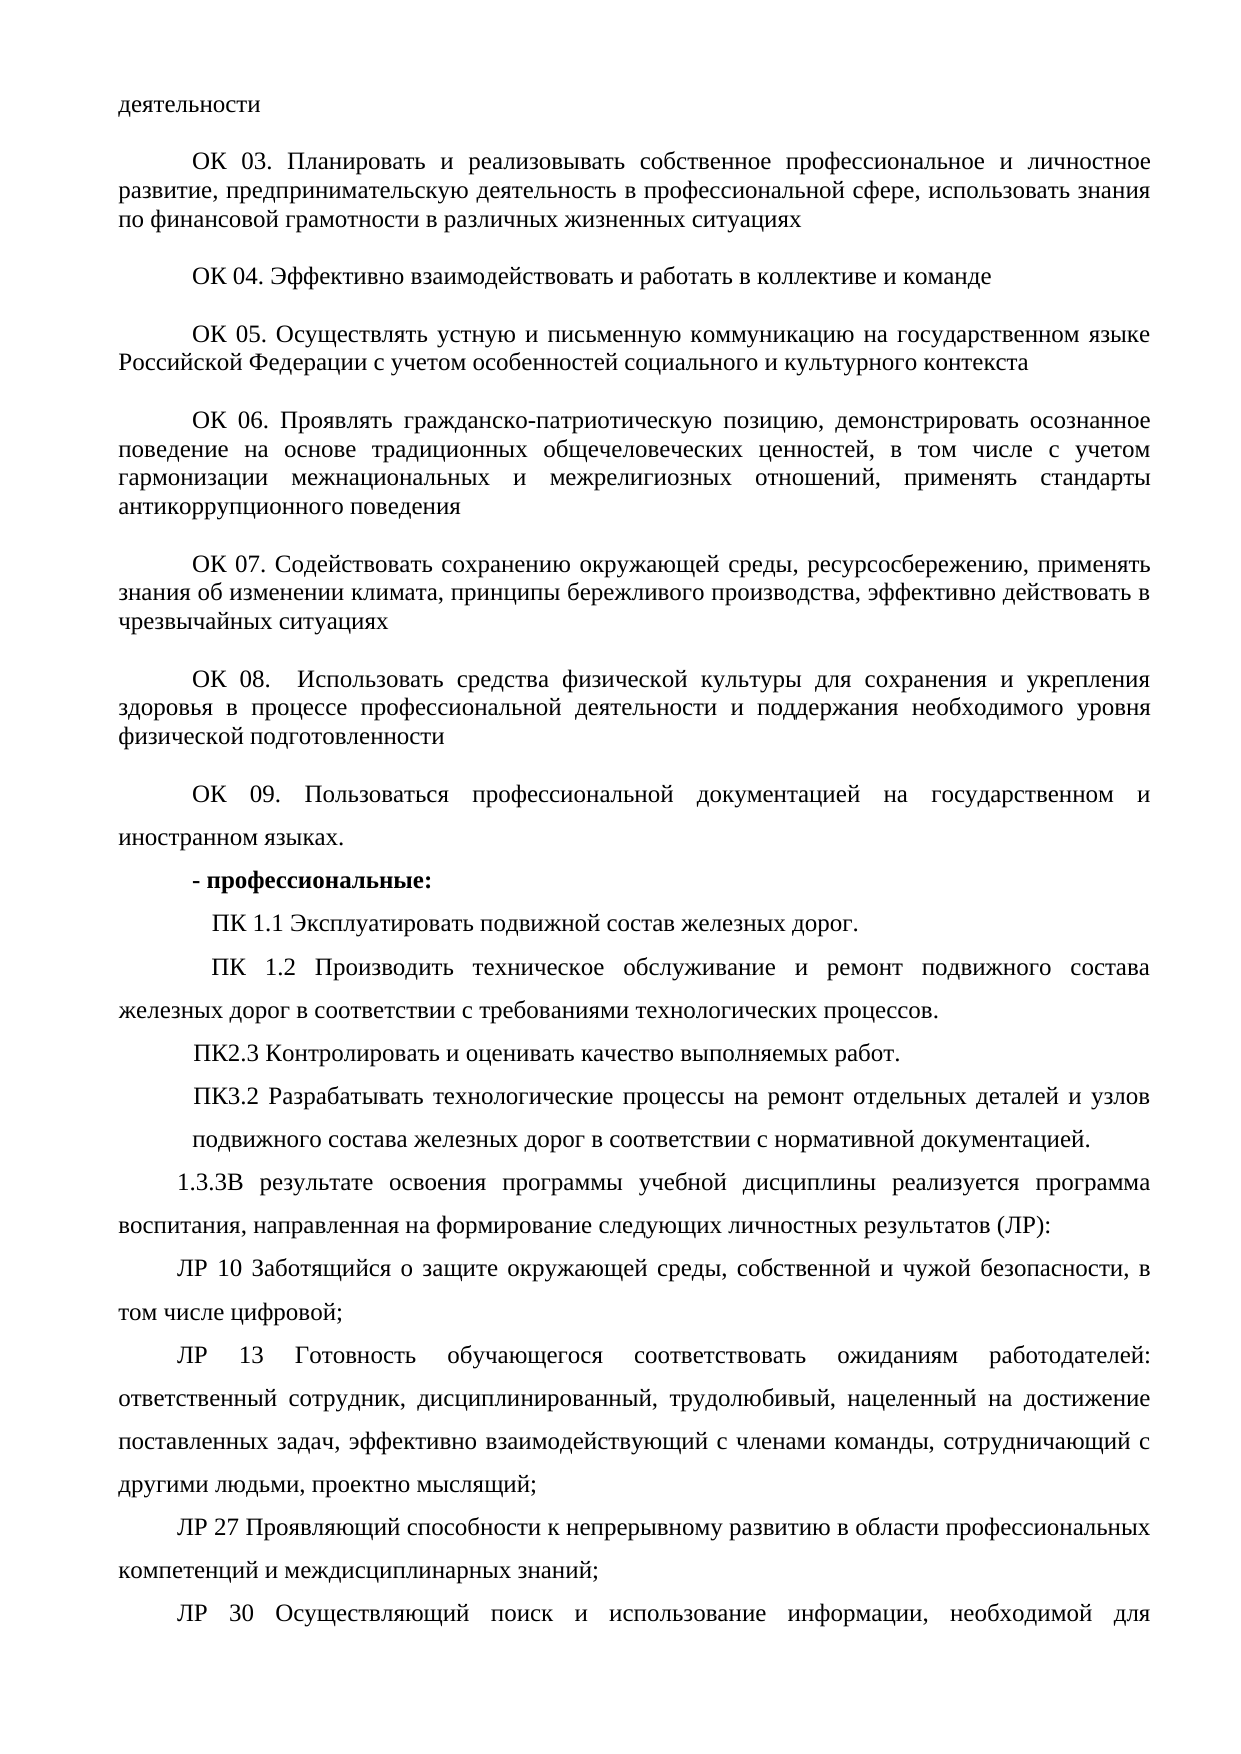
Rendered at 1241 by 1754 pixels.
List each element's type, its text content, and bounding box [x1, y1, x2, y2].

text ОК 07. Содействовать сохранению окружающей среды, ресурсосбережению, применять знания об изменении климата, принципы бережливого производства, эффективно действовать в чрезвычайных ситуациях [118, 549, 1152, 635]
text ПК 1.1 Эксплуатировать подвижной состав железных дорог. [212, 908, 1152, 937]
text ОК 04. Эффективно взаимодействовать и работать в коллективе и команде [118, 261, 1152, 290]
text ПК2.3 Контролировать и оценивать качество выполняемых работ. [192, 1038, 1152, 1067]
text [118, 89, 1152, 117]
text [118, 1598, 1152, 1627]
text ОК 06. Проявлять гражданско-патриотическую позицию, демонстрировать осознанное поведение на основе традиционных общечеловеческих ценностей, в том числе с учетом гармонизации межнациональных и межрелигиозных отношений, применять стандарты антикоррупционного поведения [118, 405, 1152, 520]
text ОК 08. Использовать средства физической культуры для сохранения и укрепления здоровья в процессе профессиональной деятельности и поддержания необходимого уровня физической подготовленности [118, 664, 1152, 750]
text ЛР 13 Готовность обучающегося соответствовать ожиданиям работодателей: ответственный сотрудник, дисциплинированный, трудолюбивый, нацеленный на достижение поставленных задач, эффективно взаимодействующий с членами команды, сотрудничающий с другими людьми, проектно мыслящий; [118, 1340, 1152, 1498]
text ПК3.2 Разрабатывать технологические процессы на ремонт отдельных деталей и узлов подвижного состава железных дорог в соответствии с нормативной документацией. [192, 1081, 1152, 1153]
text ЛР 27 Проявляющий способности к непрерывному развитию в области профессиональных компетенций и междисциплинарных знаний; [118, 1512, 1152, 1584]
text ЛР 10 Заботящийся о защите окружающей среды, собственной и чужой безопасности, в том числе цифровой; [118, 1253, 1152, 1325]
text - профессиональные: [118, 865, 1151, 894]
text ОК 05. Осуществлять устную и письменную коммуникацию на государственном языке Российской Федерации с учетом особенностей социального и культурного контекста [118, 319, 1152, 376]
text ОК 09. Пользоваться профессиональной документацией на государственном и иностранном языках. [118, 779, 1152, 851]
text ОК 03. Планировать и реализовывать собственное профессиональное и личностное развитие, предпринимательскую деятельность в профессиональной сфере, использовать знания по финансовой грамотности в различных жизненных ситуациях [118, 146, 1152, 232]
text ПК 1.2 Производить техническое обслуживание и ремонт подвижного состава железных дорог в соответствии с требованиями технологических процессов. [119, 952, 1151, 1023]
text 1.3.3В результате освоения программы учебной дисциплины реализуется программа воспитания, направленная на формирование следующих личностных результатов (ЛР): [118, 1167, 1152, 1239]
